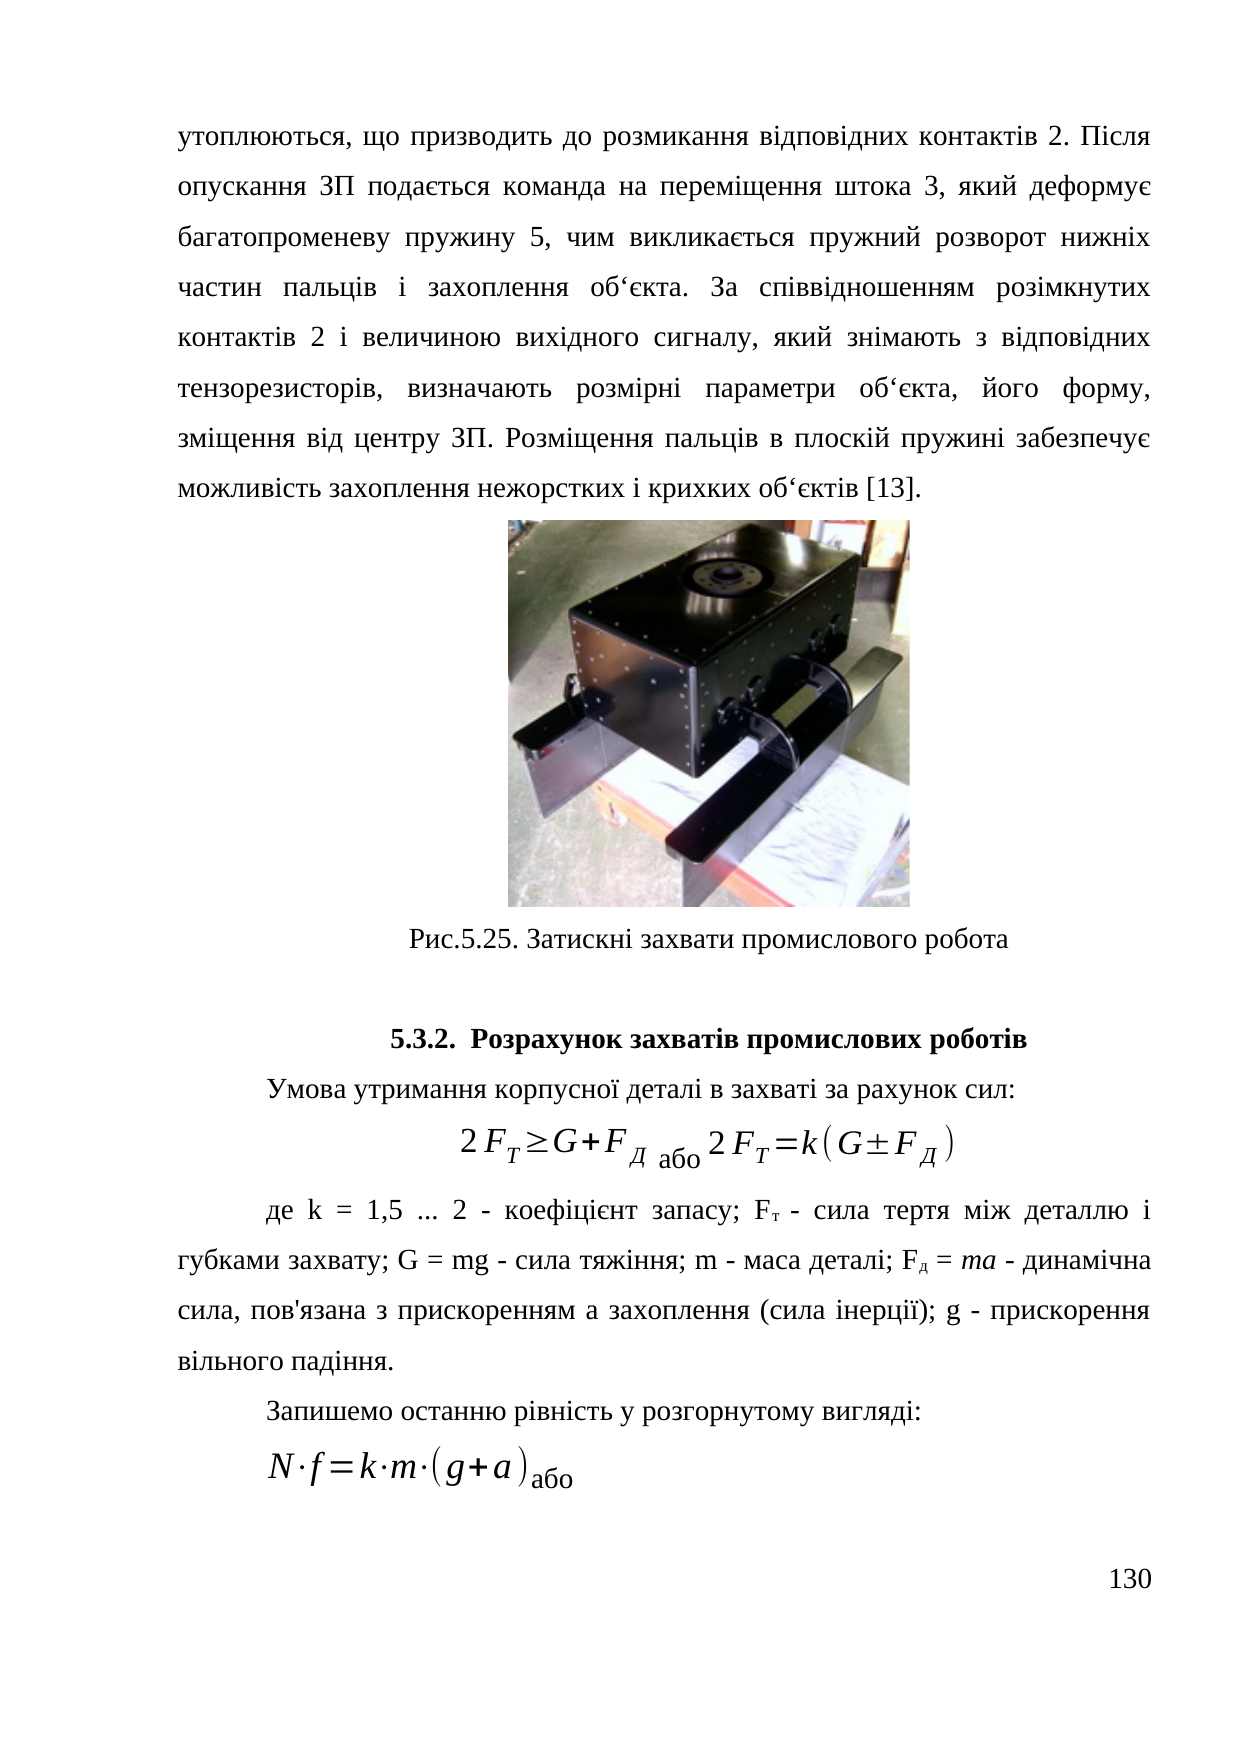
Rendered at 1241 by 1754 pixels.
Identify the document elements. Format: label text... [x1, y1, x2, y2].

text або [177, 1122, 1152, 1175]
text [177, 118, 1152, 504]
text де k = 1,5 ... 2 - коефіцієнт запасу; Fт - сила тертя між деталлю і губками захвату; G = mg - сила тяжіння; m - маса деталі; Fд = mа - динамічна сила, пов'язана з прискоренням а захоплення (сила інерції); g - прискорення вільного падіння. [177, 1192, 1152, 1376]
text або [177, 1443, 1152, 1494]
picture [508, 520, 910, 907]
text Умова утримання корпусної деталі в захваті за рахунок сил: [177, 1072, 1152, 1105]
text 5.3.2. Розрахунок захватів промислових роботів [177, 1021, 1152, 1055]
text Запишемо останню рівність у розгорнутому вигляді: [177, 1393, 1152, 1427]
text Рис.5.25. Затискні захвати промислового робота [177, 921, 1152, 954]
